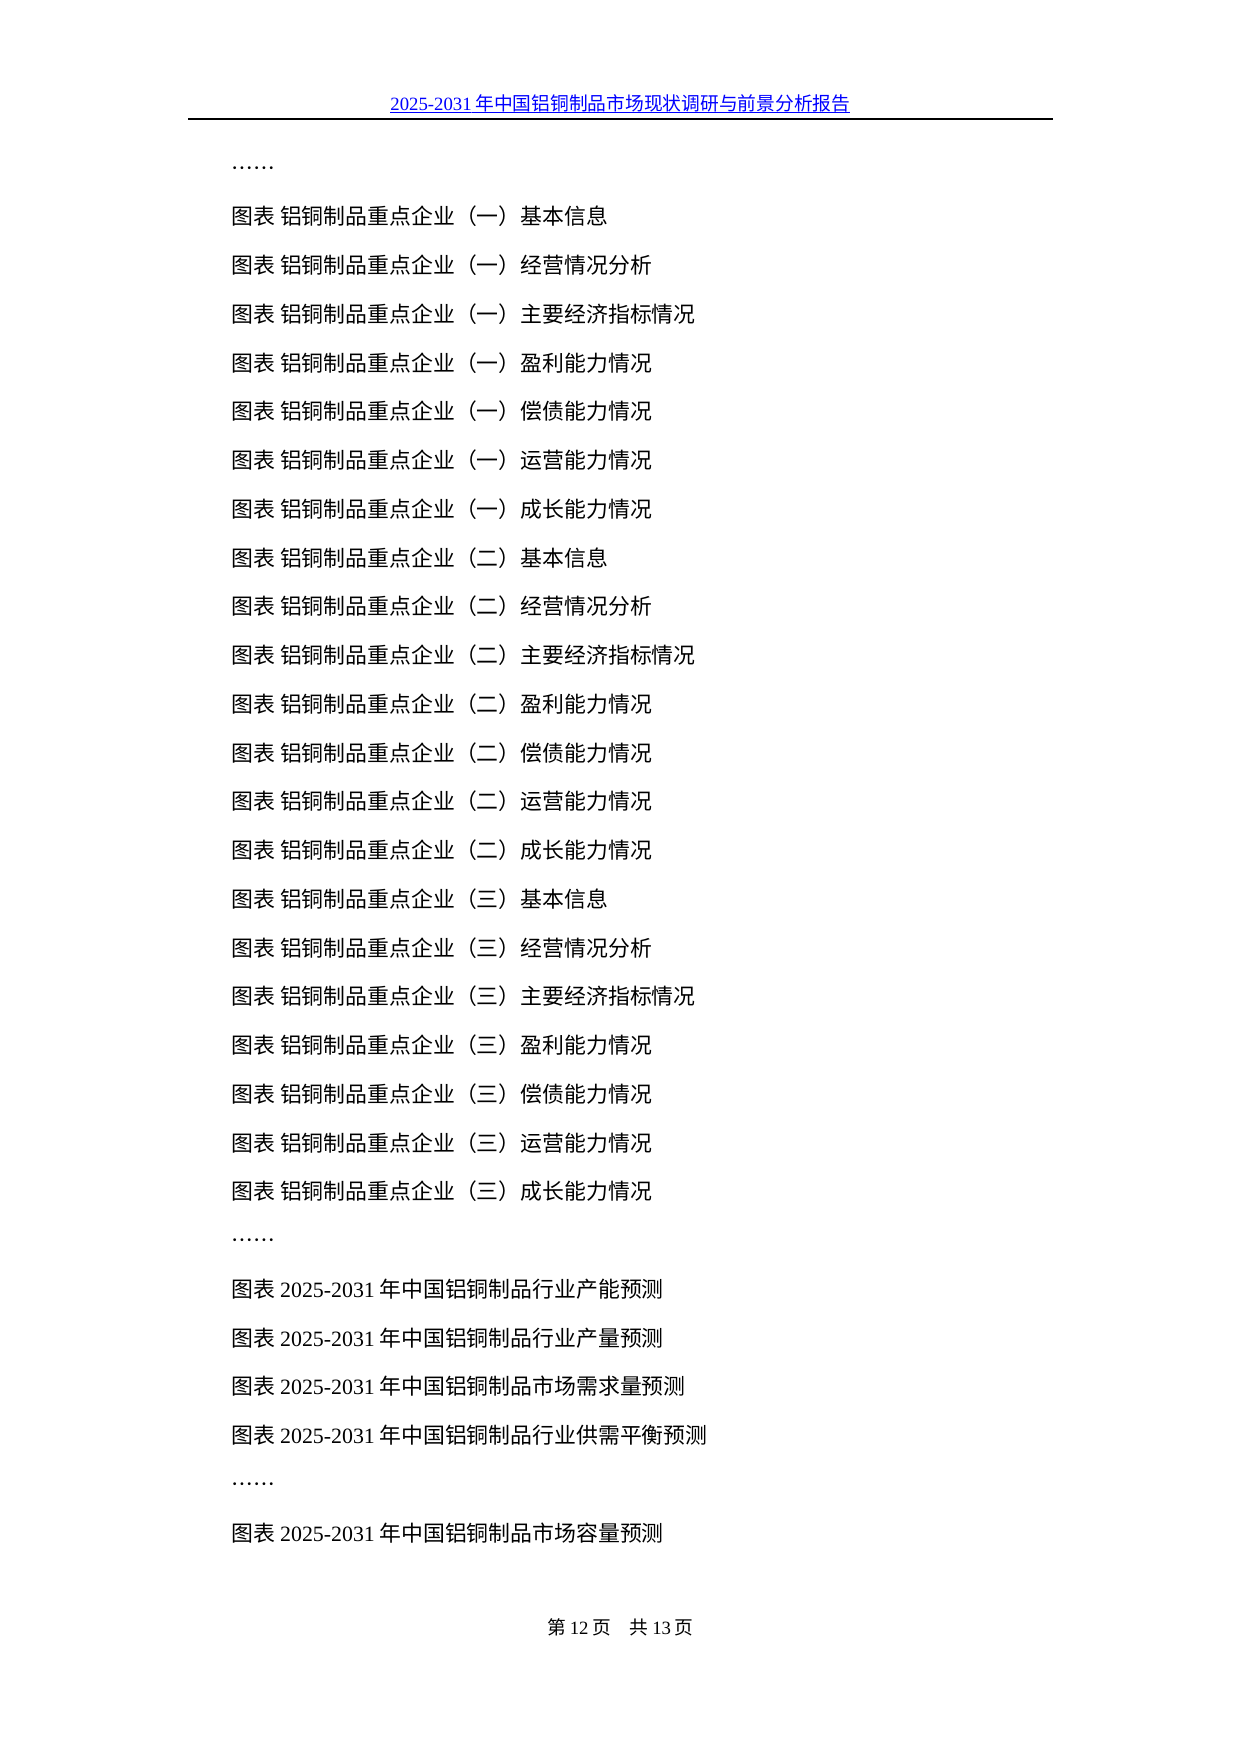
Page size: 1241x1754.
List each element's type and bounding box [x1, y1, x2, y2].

text [187, 150, 1053, 1548]
